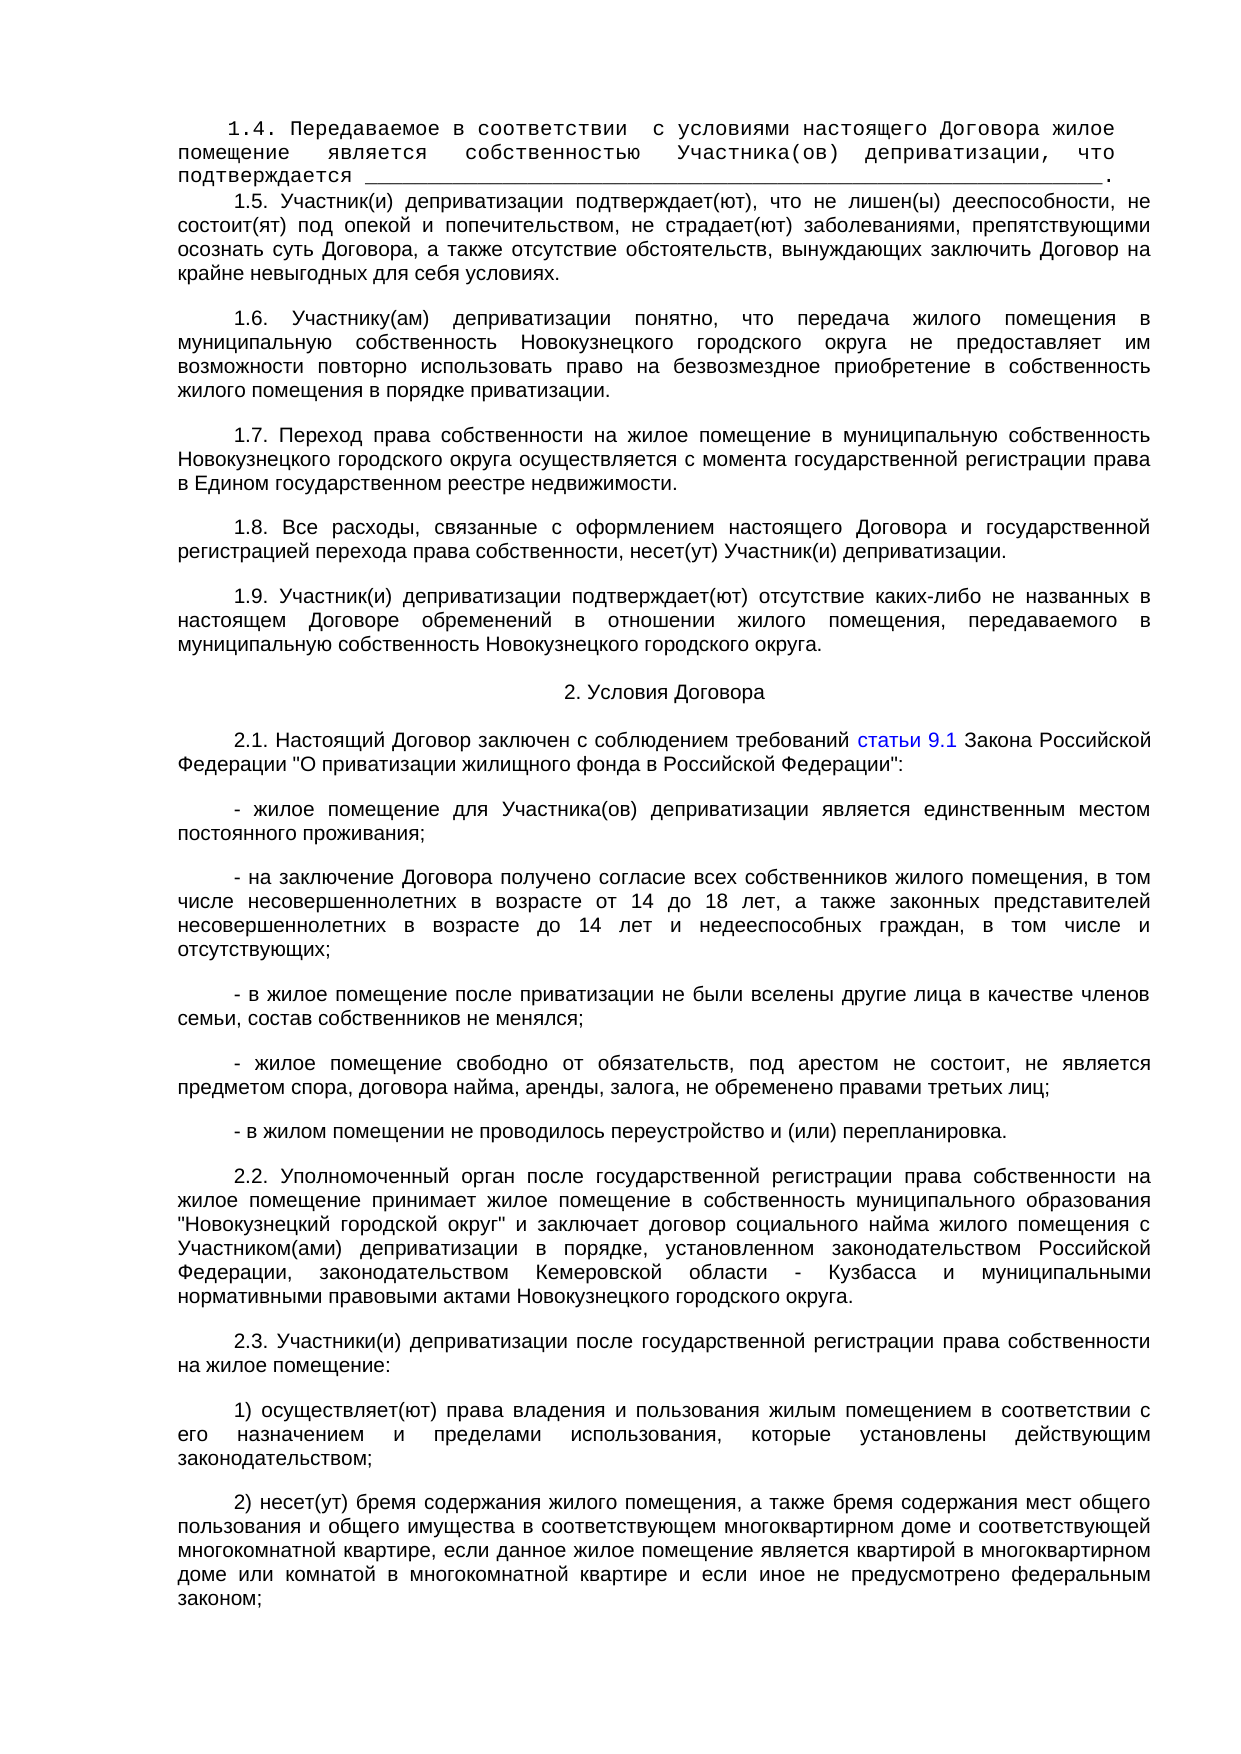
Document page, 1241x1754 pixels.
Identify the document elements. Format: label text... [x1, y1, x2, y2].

text - в жилое помещение после приватизации не были вселены другие лица в качестве членов семьи, состав собственников не менялся; [177, 982, 1152, 1030]
text 2.1. Настоящий Договор заключен с соблюдением требований статьи 9.1 Закона Российской Федерации "О приватизации жилищного фонда в Российской Федерации": [177, 728, 1152, 776]
text 1.4. Передаваемое в соответствии с условиями настоящего Договора жилое [177, 118, 1152, 142]
text 1) осуществляет(ют) права владения и пользования жилым помещением в соответствии с его назначением и пределами использования, которые установлены действующим законодательством; [177, 1397, 1152, 1469]
text 2.3. Участники(и) деприватизации после государственной регистрации права собственности на жилое помещение: [177, 1329, 1152, 1377]
text 2) несет(ут) бремя содержания жилого помещения, а также бремя содержания мест общего пользования и общего имущества в соответствующем многоквартирном доме и соответствующей многокомнатной квартире, если данное жилое помещение является квартирой в многоквартирном доме или комнатой в многокомнатной квартире и если иное не предусмотрено федеральным законом; [177, 1490, 1152, 1610]
text - жилое помещение свободно от обязательств, под арестом не состоит, не является предметом спора, договора найма, аренды, залога, не обременено правами третьих лиц; [177, 1051, 1152, 1098]
text 1.6. Участнику(ам) деприватизации понятно, что передача жилого помещения в муниципальную собственность Новокузнецкого городского округа не предоставляет им возможности повторно использовать право на безвозмездное приобретение в собственность жилого помещения в порядке приватизации. [177, 306, 1152, 402]
text помещение является собственностью Участника(ов) деприватизации, что [177, 142, 1152, 165]
text 1.8. Все расходы, связанные с оформлением настоящего Договора и государственной регистрацией перехода права собственности, несет(ут) Участник(и) деприватизации. [177, 515, 1152, 563]
text 2.2. Уполномоченный орган после государственной регистрации права собственности на жилое помещение принимает жилое помещение в собственность муниципального образования "Новокузнецкий городской округ" и заключает договор социального найма жилого помещения с Участником(ами) деприватизации в порядке, установленном законодательством Российской Федерации, законодательством Кемеровской области - Кузбасса и муниципальными нормативными правовыми актами Новокузнецкого городского округа. [177, 1164, 1152, 1308]
text 1.9. Участник(и) деприватизации подтверждает(ют) отсутствие каких-либо не названных в настоящем Договоре обременений в отношении жилого помещения, передаваемого в муниципальную собственность Новокузнецкого городского округа. [177, 584, 1152, 656]
text 1.5. Участник(и) деприватизации подтверждает(ют), что не лишен(ы) дееспособности, не состоит(ят) под опекой и попечительством, не страдает(ют) заболеваниями, препятствующими осознать суть Договора, а также отсутствие обстоятельств, вынуждающих заключить Договор на крайне невыгодных для себя условиях. [177, 189, 1152, 285]
text - в жилом помещении не проводилось переустройство и (или) перепланировка. [177, 1119, 1152, 1143]
text подтверждается ___________________________________________________________. [177, 165, 1152, 189]
text - на заключение Договора получено согласие всех собственников жилого помещения, в том числе несовершеннолетних в возрасте от 14 до 18 лет, а также законных представителей несовершеннолетних в возрасте до 14 лет и недееспособных граждан, в том числе и отсутствующих; [177, 865, 1152, 961]
text - жилое помещение для Участника(ов) деприватизации является единственным местом постоянного проживания; [177, 796, 1152, 844]
text 2. Условия Договора [177, 680, 1152, 704]
text 1.7. Переход права собственности на жилое помещение в муниципальную собственность Новокузнецкого городского округа осуществляется с момента государственной регистрации права в Едином государственном реестре недвижимости. [177, 422, 1152, 494]
